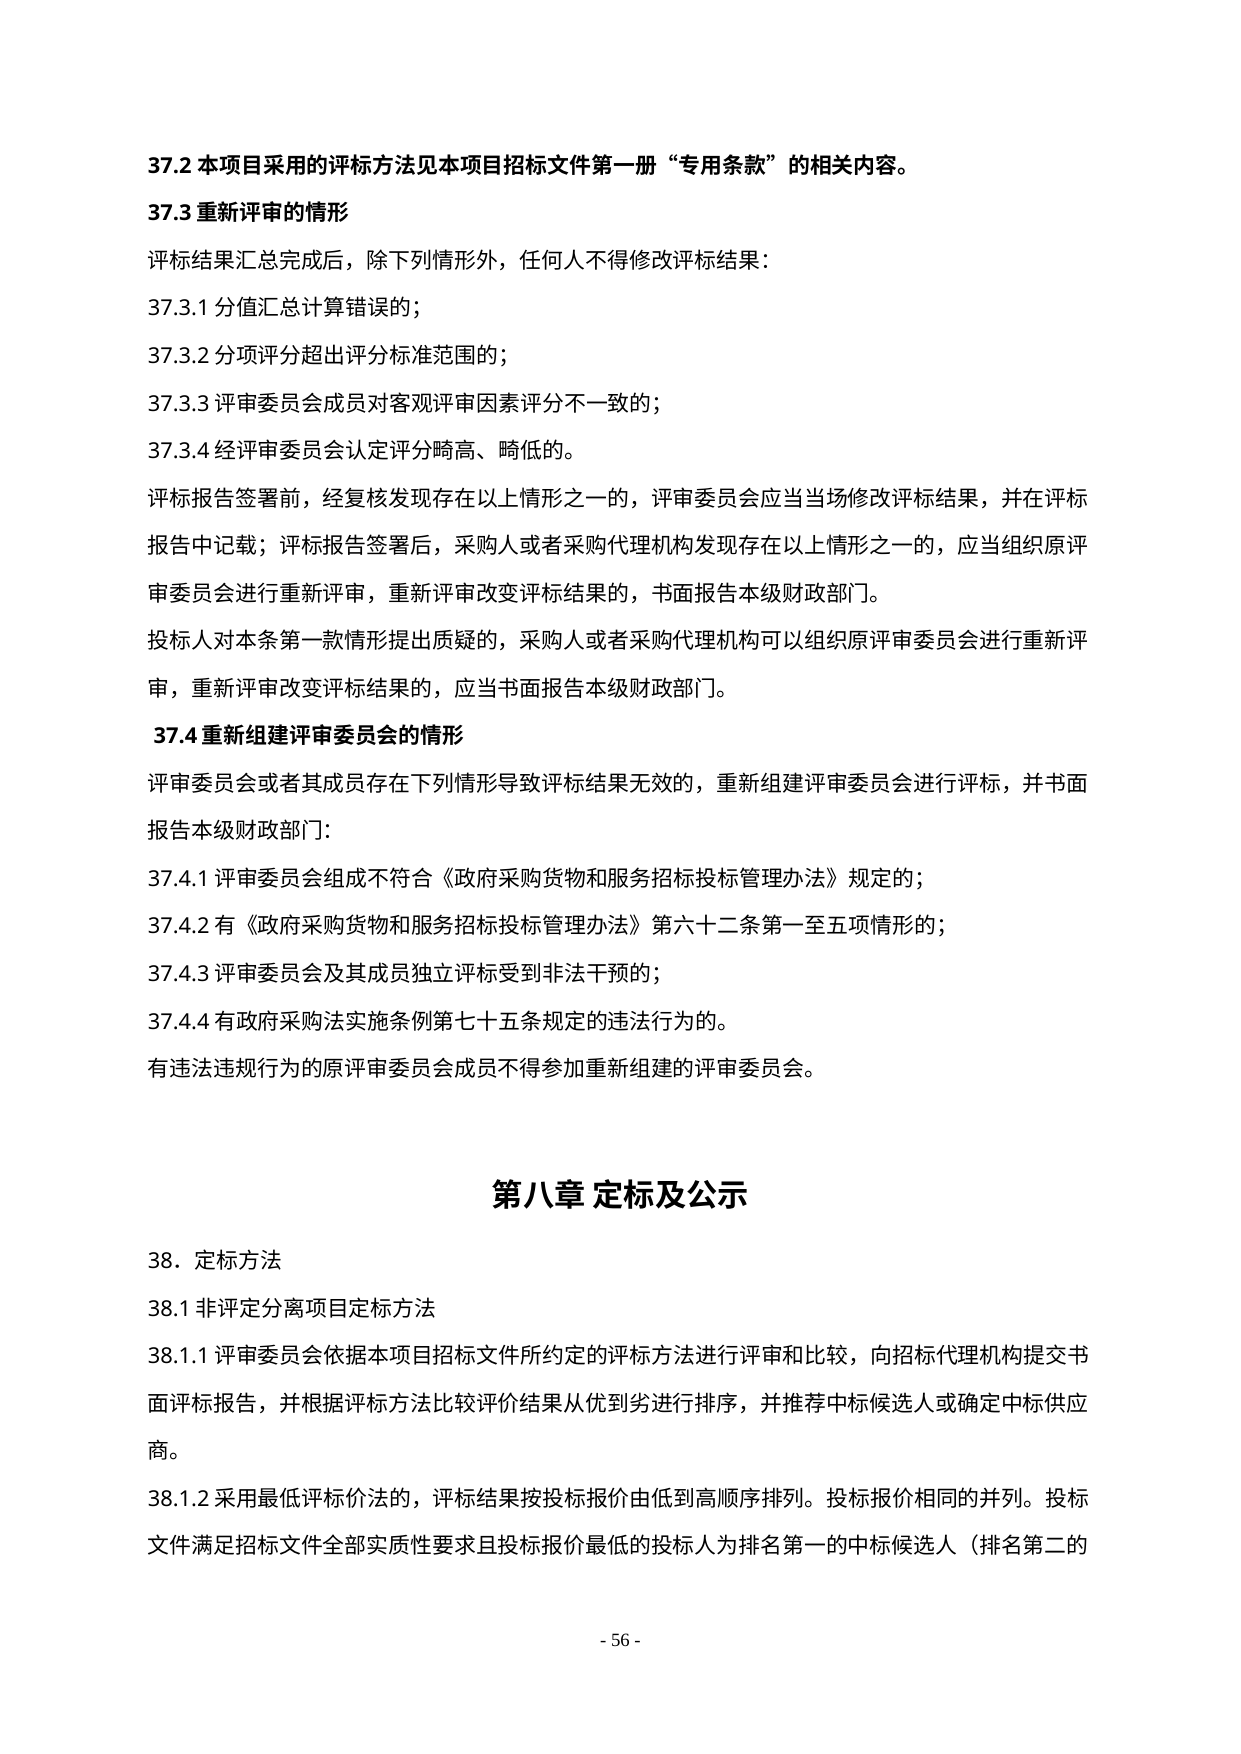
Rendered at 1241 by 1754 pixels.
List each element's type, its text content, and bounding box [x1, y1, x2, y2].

text 37.3重新评审的情形 [148, 195, 1092, 227]
text 投标人对本条第一款情形提出质疑的，采购人或者采购代理机构可以组织原评审委员会进行重新评审，重新评审改变评标结果的，应当书面报告本级财政部门。 [148, 623, 1092, 702]
text 38．定标方法 [148, 1243, 1092, 1275]
text 37.3.2分项评分超出评分标准范围的； [148, 338, 1092, 370]
text 37.4.2有《政府采购货物和服务招标投标管理办法》第六十二条第一至五项情形的； [148, 908, 1092, 940]
text 37.4.3评审委员会及其成员独立评标受到非法干预的； [148, 956, 1092, 988]
text 38.1非评定分离项目定标方法 [148, 1291, 1092, 1322]
text 37.3.4经评审委员会认定评分畸高、畸低的。 [148, 433, 1092, 465]
text 37.3.3评审委员会成员对客观评审因素评分不一致的； [148, 386, 1092, 417]
text 37.3.1分值汇总计算错误的； [148, 290, 1092, 322]
text 38.1.1评审委员会依据本项目招标文件所约定的评标方法进行评审和比较，向招标代理机构提交书面评标报告，并根据评标方法比较评价结果从优到劣进行排序，并推荐中标候选人或确定中标供应商。 [148, 1338, 1092, 1465]
text 37.4重新组建评审委员会的情形 [148, 718, 1092, 750]
text 37.4.4有政府采购法实施条例第七十五条规定的违法行为的。 [148, 1004, 1092, 1036]
subtitle 第八章 定标及公示 [148, 1171, 1092, 1216]
text 37.2 本项目采用的评标方法见本项目招标文件第一册“专用条款”的相关内容。 [148, 148, 1092, 179]
text 评标结果汇总完成后，除下列情形外，任何人不得修改评标结果： [148, 243, 1092, 274]
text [148, 1481, 1092, 1560]
text 有违法违规行为的原评审委员会成员不得参加重新组建的评审委员会。 [148, 1051, 1092, 1083]
text 37.4.1评审委员会组成不符合《政府采购货物和服务招标投标管理办法》规定的； [148, 861, 1092, 893]
text 评审委员会或者其成员存在下列情形导致评标结果无效的，重新组建评审委员会进行评标，并书面报告本级财政部门： [148, 766, 1092, 845]
text 评标报告签署前，经复核发现存在以上情形之一的，评审委员会应当当场修改评标结果，并在评标报告中记载；评标报告签署后，采购人或者采购代理机构发现存在以上情形之一的，应当组织原评审委员会进行重新评审，重新评审改变评标结果的，书面报告本级财政部门。 [148, 481, 1092, 607]
